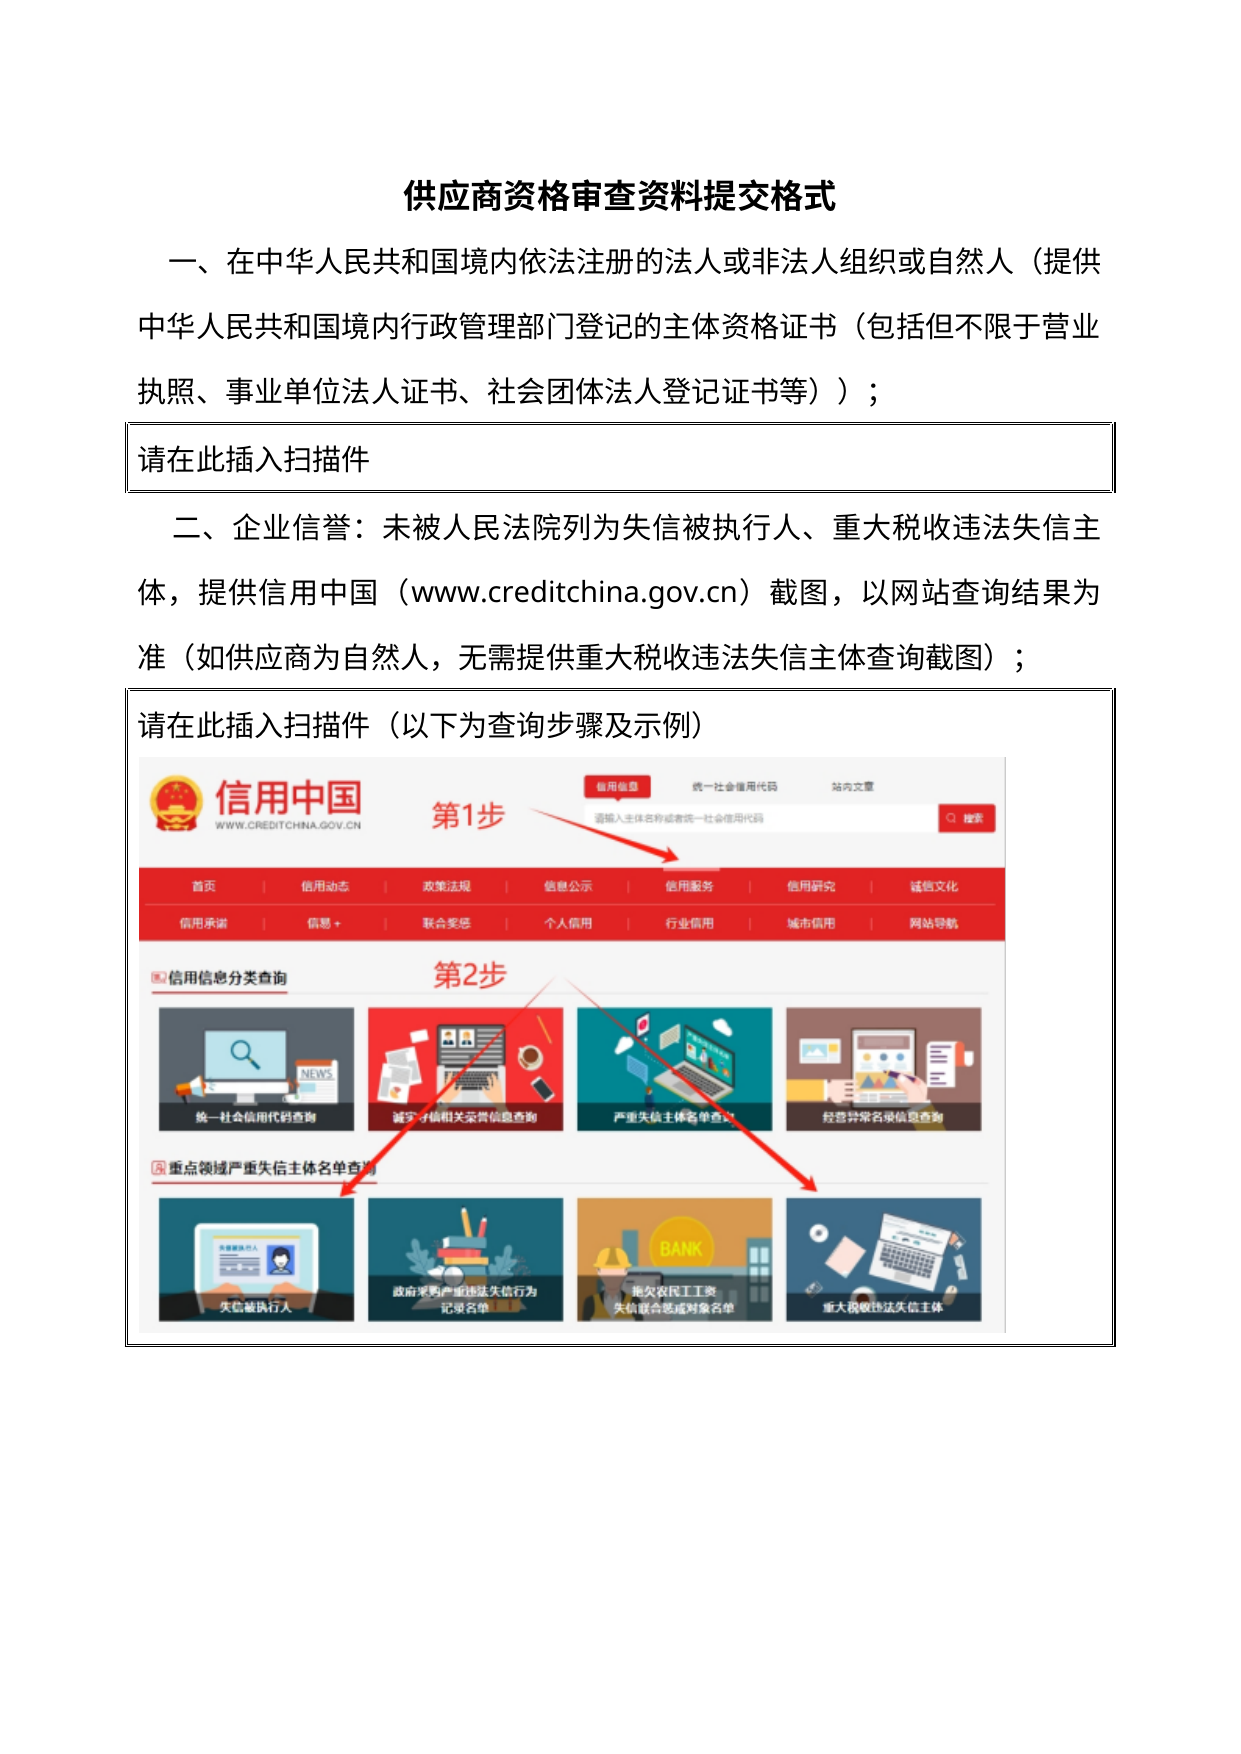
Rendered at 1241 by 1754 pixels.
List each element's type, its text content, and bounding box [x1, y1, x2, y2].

table_cell 请在此插入扫描件 [126, 422, 1114, 490]
table_cell [128, 756, 1112, 1344]
table_header 供应商资格审查资料提交格式 [126, 162, 1114, 227]
table_cell 二、企业信誉：未被人民法院列为失信被执行人、重大税收违法失信主体，提供信用中国（www.creditchina.gov.cn）截图，以网站查询结果为准（如供应商为自然人，无需提供重大税收违法失信主体查询截图）； [126, 490, 1114, 688]
table_cell 一、在中华人民共和国境内依法注册的法人或非法人组织或自然人（提供中华人民共和国境内行政管理部门登记的主体资格证书（包括但不限于营业执照、事业单位法人证书、社会团体法人登记证书等））； [126, 227, 1114, 422]
picture [139, 757, 1007, 1333]
table_cell 请在此插入扫描件（以下为查询步骤及示例） [126, 688, 1114, 756]
